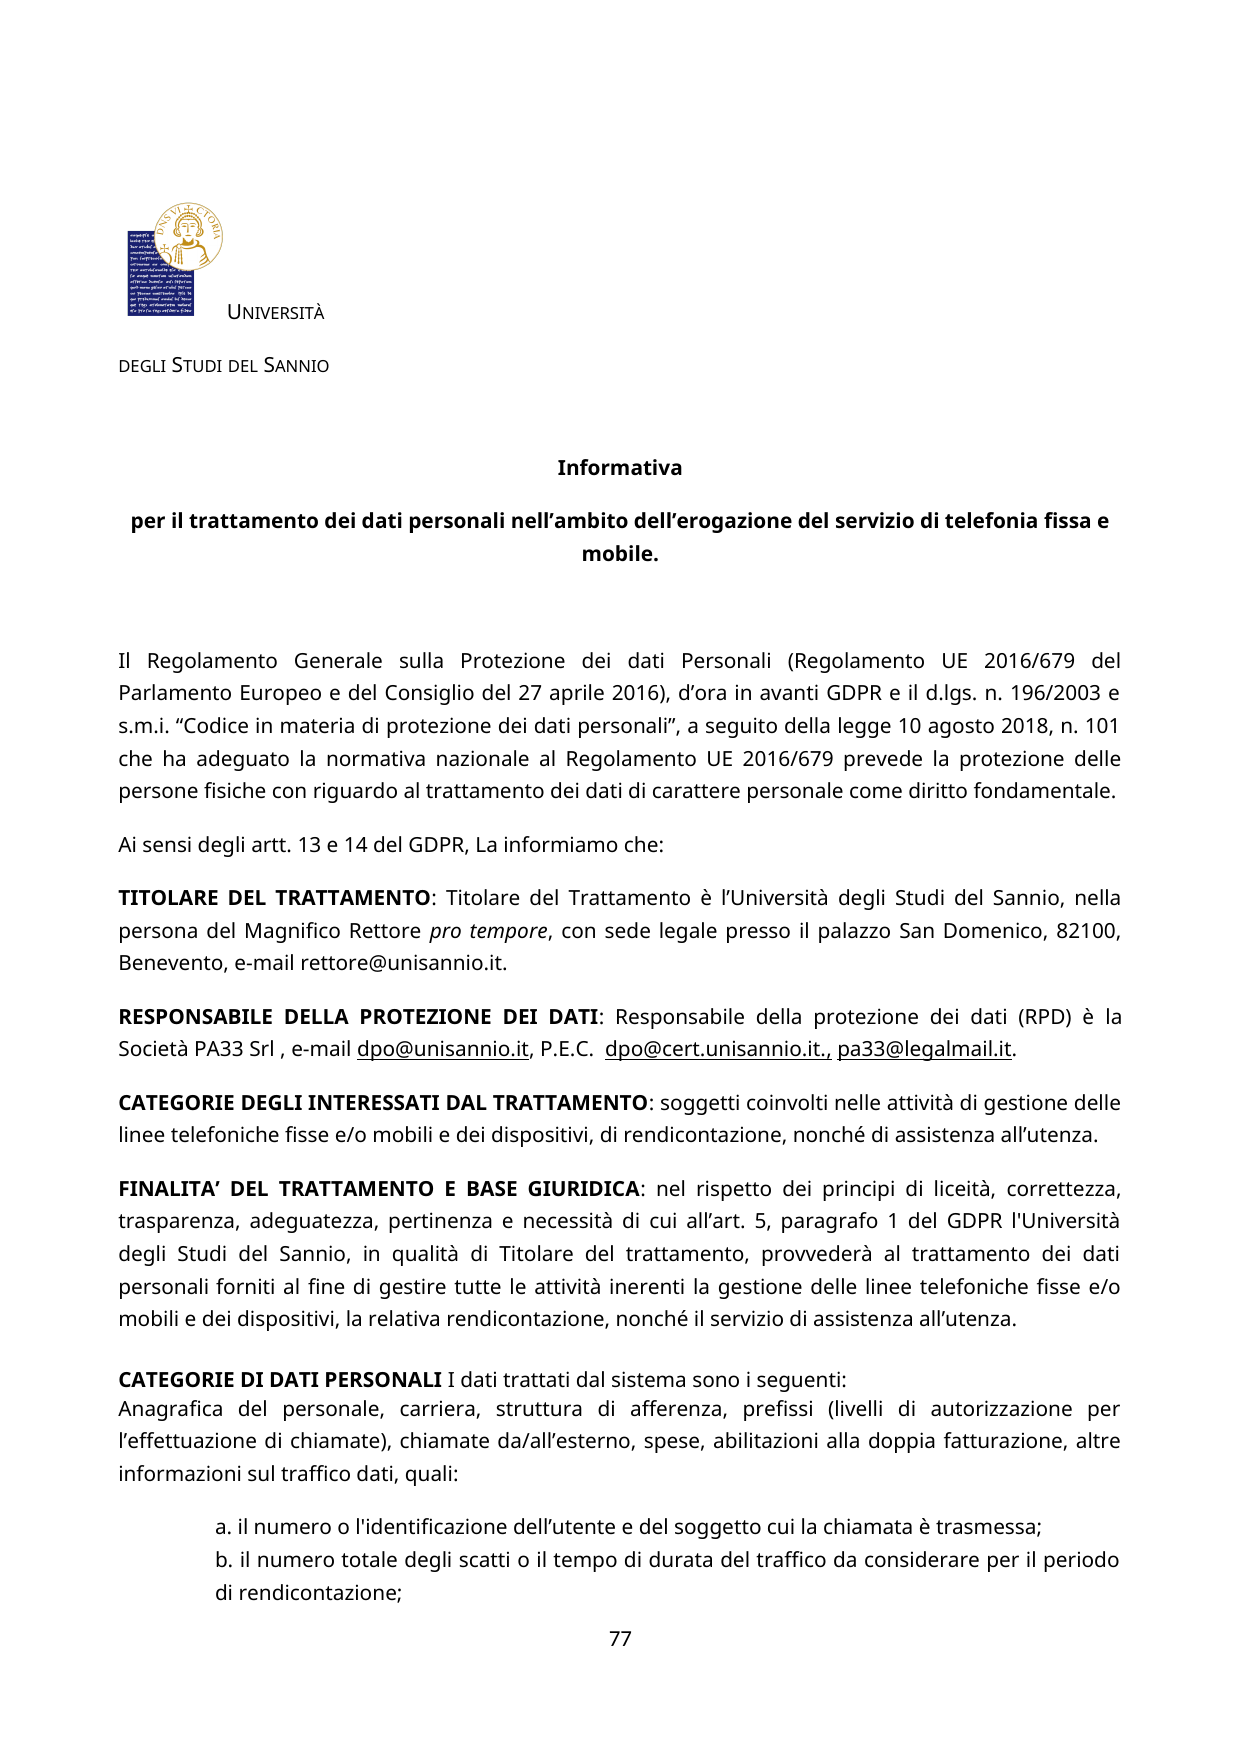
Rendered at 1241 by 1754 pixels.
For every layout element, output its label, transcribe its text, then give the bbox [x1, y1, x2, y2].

text FINALITA’ DEL TRATTAMENTO E BASE GIURIDICA: nel rispetto dei principi di liceità, correttezza, trasparenza, adeguatezza, pertinenza e necessità di cui all’art. 5, paragrafo 1 del GDPR l'Università degli Studi del Sannio, in qualità di Titolare del trattamento, provvederà al trattamento dei dati personali forniti al fine di gestire tutte le attività inerenti la gestione delle linee telefoniche fisse e/o mobili e dei dispositivi, la relativa rendicontazione, nonché il servizio di assistenza all’utenza. [118, 1174, 1122, 1333]
list a. il numero o l'identificazione dell’utente e del soggetto cui la chiamata è trasmessa; [215, 1512, 1122, 1541]
text per il trattamento dei dati personali nell’ambito dell’erogazione del servizio di telefonia fissa e mobile. [118, 506, 1122, 567]
text Il Regolamento Generale sulla Protezione dei dati Personali (Regolamento UE 2016/679 del Parlamento Europeo e del Consiglio del 27 aprile 2016), d’ora in avanti GDPR e il d.lgs. n. 196/2003 e s.m.i. “Codice in materia di protezione dei dati personali”, a seguito della legge 10 agosto 2018, n. 101 che ha adeguato la normativa nazionale al Regolamento UE 2016/679 prevede la protezione delle persone fisiche con riguardo al trattamento dei dati di carattere personale come diritto fondamentale. [118, 646, 1122, 805]
text CATEGORIE DEGLI INTERESSATI DAL TRATTAMENTO: soggetti coinvolti nelle attività di gestione delle linee telefoniche fisse e/o mobili e dei dispositivi, di rendicontazione, nonché di assistenza all’utenza. [118, 1088, 1122, 1149]
text RESPONSABILE DELLA PROTEZIONE DEI DATI: Responsabile della protezione dei dati (RPD) è la Società PA33 Srl , e-mail dpo@unisannio.it, P.E.C. dpo@cert.unisannio.it., pa33@legalmail.it. [118, 1002, 1122, 1063]
text CATEGORIE DI DATI PERSONALI I dati trattati dal sistema sono i seguenti: [118, 1365, 1122, 1394]
text Informativa [118, 453, 1122, 481]
text Università [118, 201, 1122, 325]
text Anagrafica del personale, carriera, struttura di afferenza, prefissi (livelli di autorizzazione per l’effettuazione di chiamate), chiamate da/all’esterno, spese, abilitazioni alla doppia fatturazione, altre informazioni sul traffico dati, quali: [118, 1394, 1122, 1487]
picture [118, 201, 227, 320]
list b. il numero totale degli scatti o il tempo di durata del traffico da considerare per il periodo di rendicontazione; [215, 1545, 1122, 1606]
text TITOLARE DEL TRATTAMENTO: Titolare del Trattamento è l’Università degli Studi del Sannio, nella persona del Magnifico Rettore pro tempore, con sede legale presso il palazzo San Domenico, 82100, Benevento, e-mail rettore@unisannio.it. [118, 883, 1122, 977]
text Ai sensi degli artt. 13 e 14 del GDPR, La informiamo che: [118, 830, 1122, 858]
text degli Studi del Sannio [118, 350, 1122, 379]
